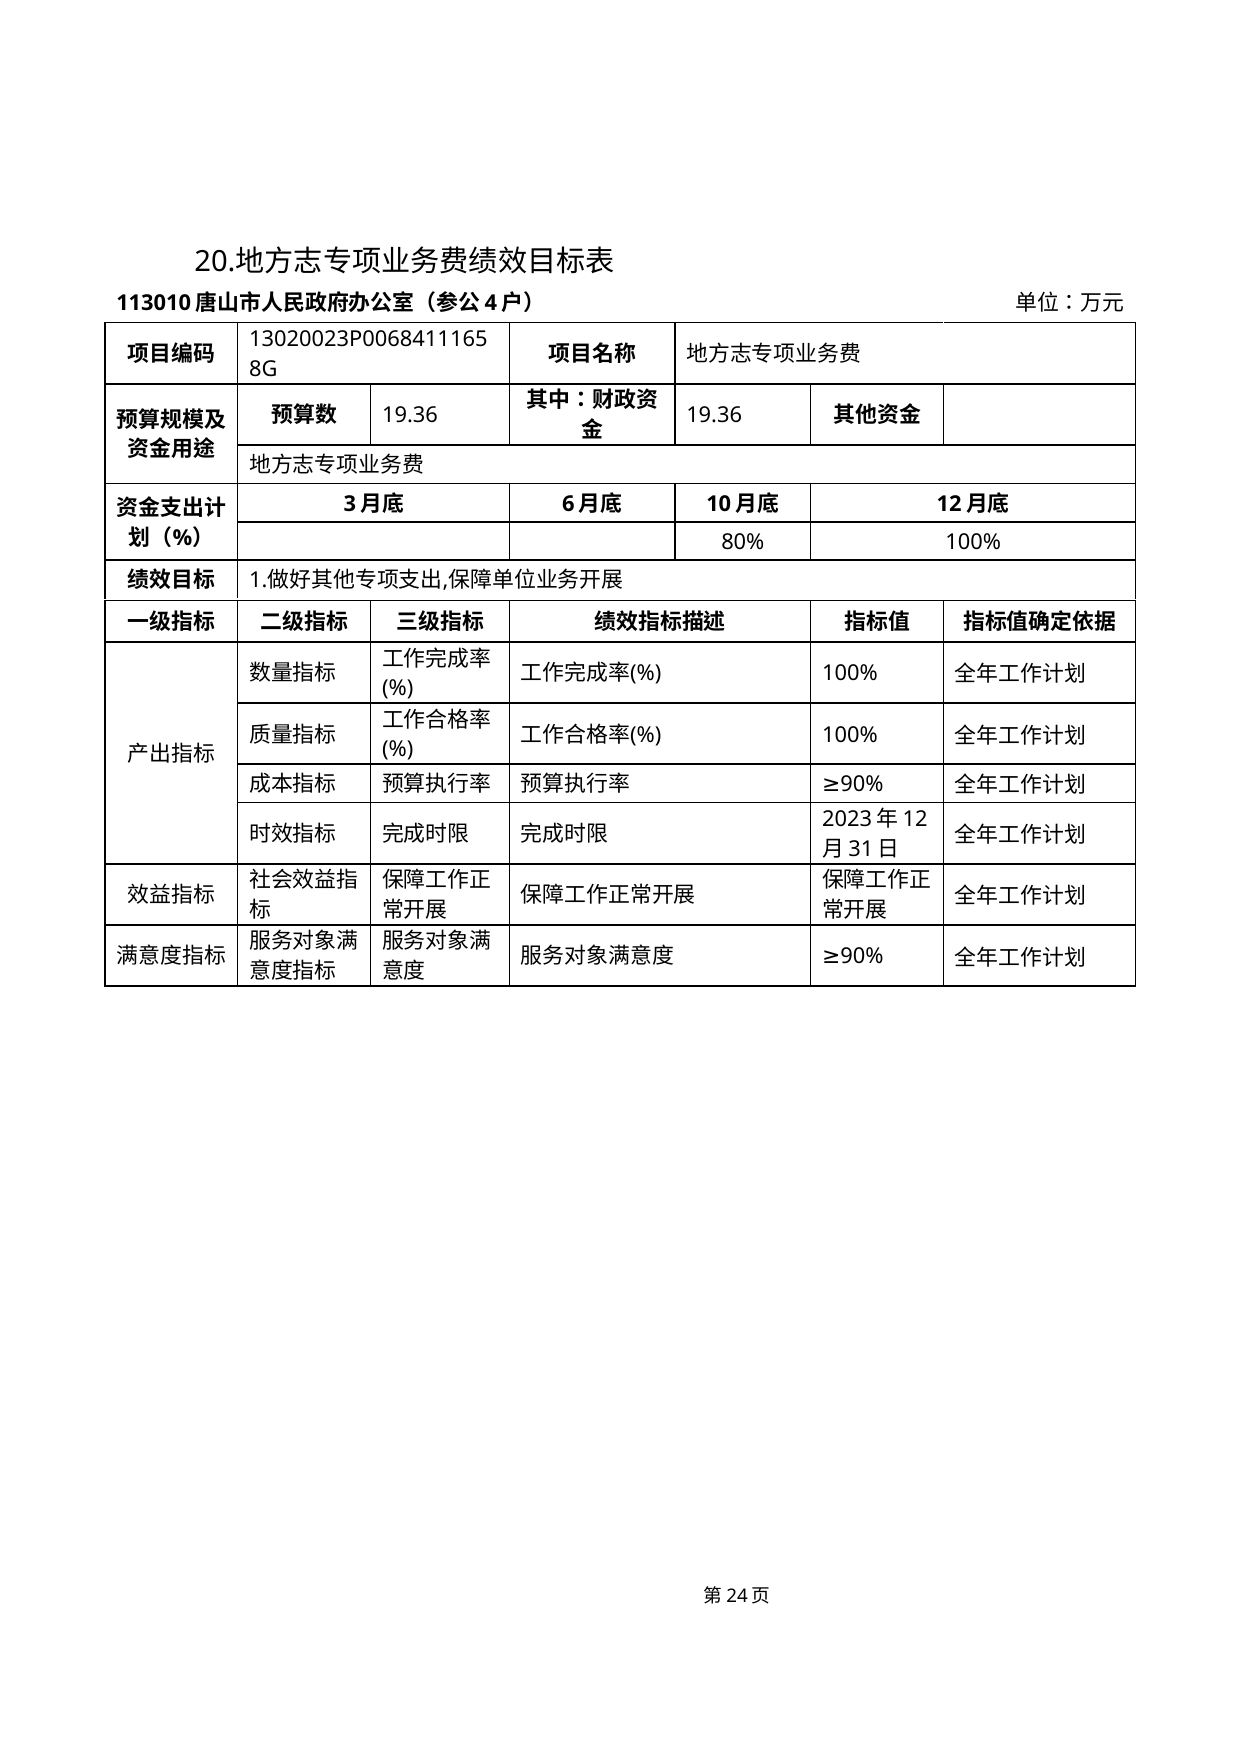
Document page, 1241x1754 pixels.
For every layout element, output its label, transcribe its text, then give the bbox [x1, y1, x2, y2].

table_cell 项目名称 [510, 323, 674, 383]
table_cell 2023年12月31日 [811, 803, 943, 863]
table_cell 绩效目标 [106, 561, 237, 598]
table_cell 资金支出计划（%） [106, 484, 237, 559]
table_cell 10月底 [676, 484, 810, 521]
table_cell 完成时限 [510, 803, 810, 863]
table_cell 全年工作计划 [944, 803, 1135, 863]
table_header 三级指标 [371, 601, 509, 641]
table_cell 全年工作计划 [944, 865, 1135, 924]
table_cell 工作完成率(%) [510, 643, 810, 702]
table_cell 社会效益指标 [238, 865, 370, 924]
table_cell 其他资金 [811, 385, 943, 444]
table_cell 工作完成率(%) [371, 643, 509, 702]
table_cell 80% [676, 523, 810, 559]
table_cell 保障工作正常开展 [510, 865, 810, 924]
table_cell [238, 523, 509, 559]
table_cell 时效指标 [238, 803, 370, 863]
table_cell 全年工作计划 [944, 704, 1135, 763]
table_cell ≥90% [811, 765, 943, 802]
table_cell 工作合格率(%) [371, 704, 509, 763]
table_cell 数量指标 [238, 643, 370, 702]
table_header 指标值确定依据 [944, 601, 1135, 641]
table_cell 项目编码 [106, 323, 237, 383]
table_header 一级指标 [106, 601, 237, 641]
table_cell 预算执行率 [371, 765, 509, 802]
table_cell 全年工作计划 [944, 765, 1135, 802]
table_cell 服务对象满意度 [510, 926, 810, 985]
table_header 113010唐山市人民政府办公室（参公4户） [106, 282, 943, 322]
table_cell 满意度指标 [106, 926, 237, 985]
table_cell 质量指标 [238, 704, 370, 763]
table_cell ≥90% [811, 926, 943, 985]
table_cell 保障工作正常开展 [371, 865, 509, 924]
table_cell 服务对象满意度指标 [238, 926, 370, 985]
table_cell 100% [811, 643, 943, 702]
table_cell 保障工作正常开展 [811, 865, 943, 924]
table_cell 100% [811, 704, 943, 763]
table_header 绩效指标描述 [510, 601, 810, 641]
table_cell [944, 385, 1135, 444]
table_cell 工作合格率(%) [510, 704, 810, 763]
table_cell 产出指标 [106, 643, 237, 863]
table_cell 地方志专项业务费 [238, 446, 1135, 482]
table_header 单位：万元 [944, 282, 1135, 322]
table_cell 服务对象满意度 [371, 926, 509, 985]
table_cell 100% [811, 523, 1135, 559]
table_cell [510, 523, 674, 559]
table_cell 其中：财政资金 [510, 385, 674, 444]
table_cell 19.36 [676, 385, 810, 444]
table_cell 3月底 [238, 484, 509, 521]
table_cell 全年工作计划 [944, 926, 1135, 985]
table_header 二级指标 [238, 601, 370, 641]
table_cell 预算执行率 [510, 765, 810, 802]
table_cell 13020023P00684111658G [238, 323, 509, 383]
table_cell 12月底 [811, 484, 1135, 521]
table_cell 6月底 [510, 484, 674, 521]
table_cell 1.做好其他专项支出,保障单位业务开展 [238, 561, 1135, 598]
table_cell 预算规模及资金用途 [106, 385, 237, 482]
table_cell 完成时限 [371, 803, 509, 863]
table_cell 全年工作计划 [944, 643, 1135, 702]
text 20.地方志专项业务费绩效目标表 [136, 241, 1104, 280]
table_cell 成本指标 [238, 765, 370, 802]
table_cell 效益指标 [106, 865, 237, 924]
table_header 指标值 [811, 601, 943, 641]
table_cell 预算数 [238, 385, 370, 444]
table_cell 地方志专项业务费 [676, 323, 1135, 383]
table_cell 19.36 [371, 385, 509, 444]
